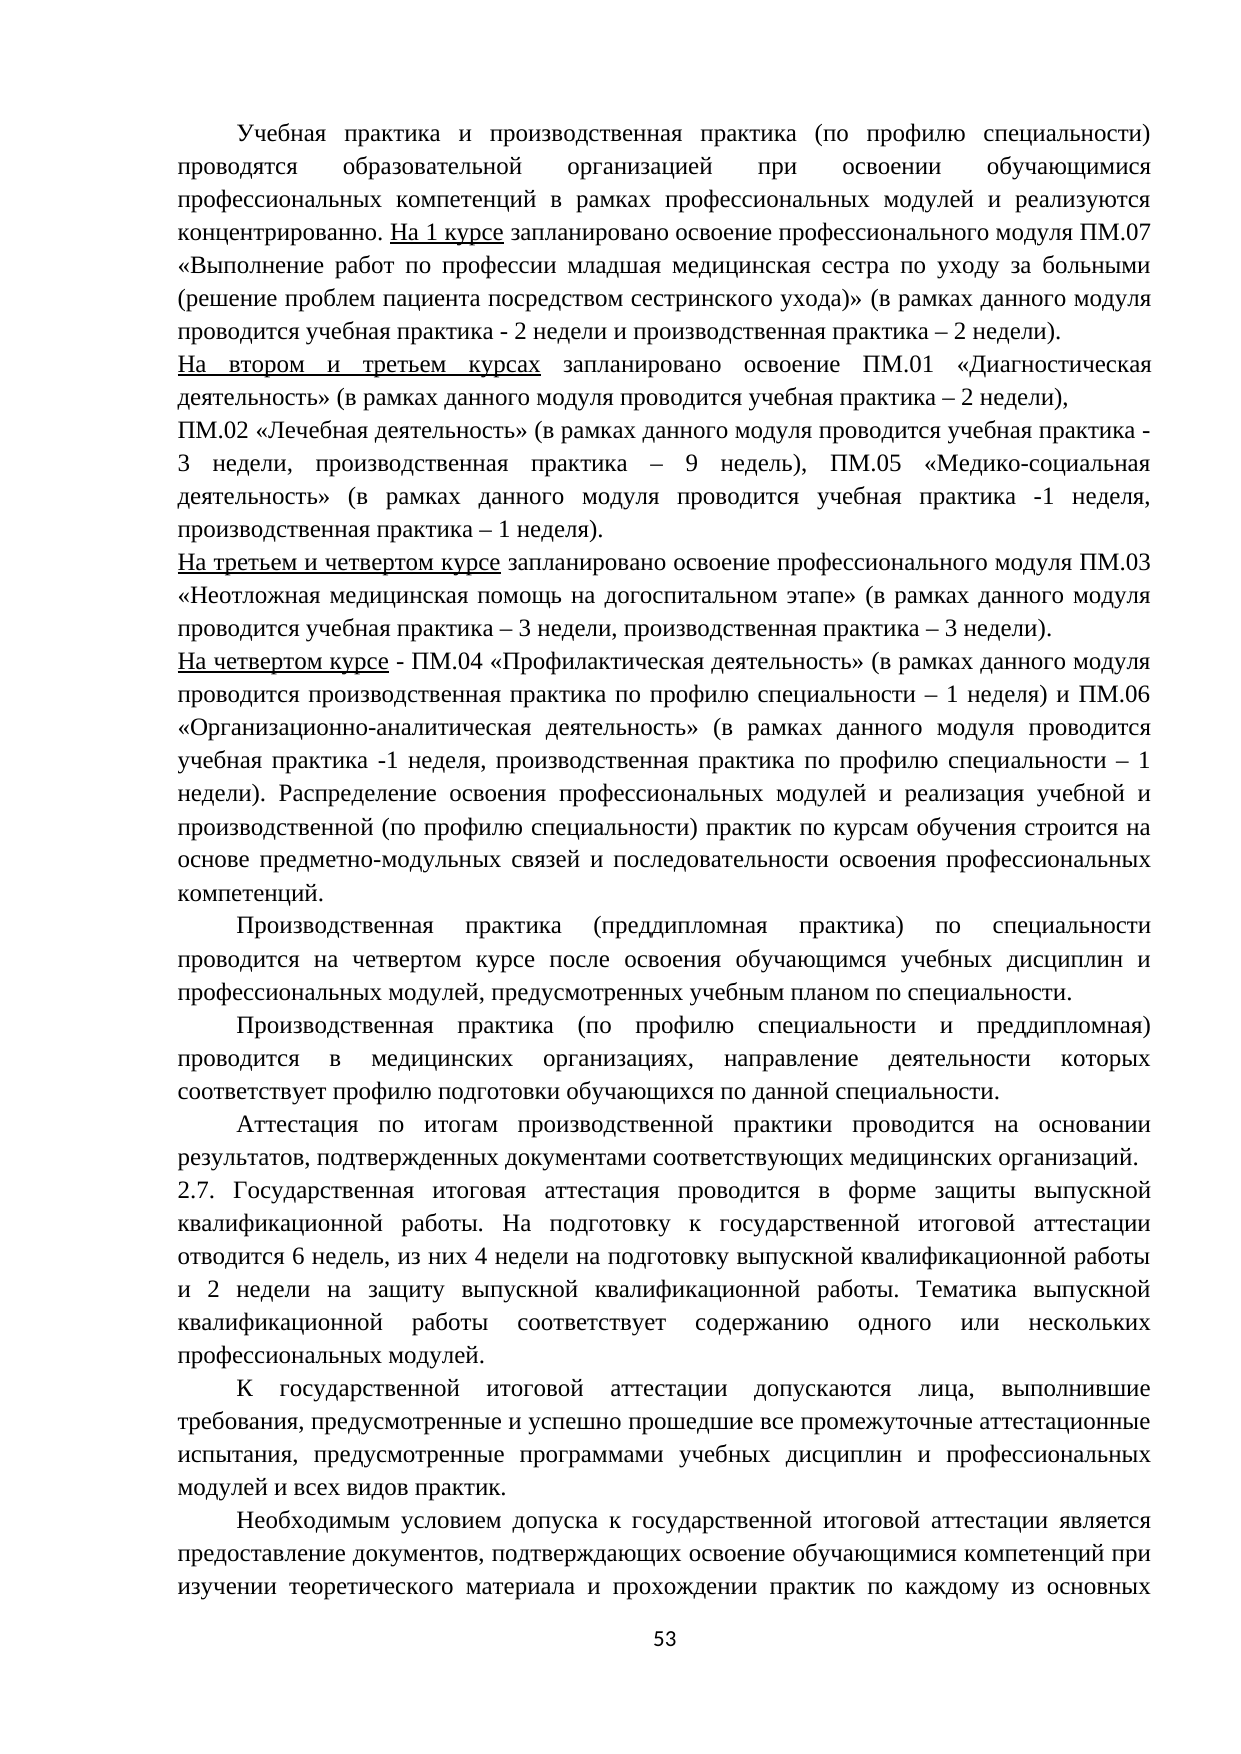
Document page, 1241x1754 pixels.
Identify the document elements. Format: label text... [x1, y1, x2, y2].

text ПМ.02 «Лечебная деятельность» (в рамках данного модуля проводится учебная практика -3 недели, производственная практика – 9 недель), ПМ.05 «Медико-социальная деятельность» (в рамках данного модуля проводится учебная практика -1 неделя, производственная практика – 1 неделя). [177, 415, 1152, 543]
text К государственной итоговой аттестации допускаются лица, выполнившие требования, предусмотренные и успешно прошедшие все промежуточные аттестационные испытания, предусмотренные программами учебных дисциплин и профессиональных модулей и всех видов практик. [177, 1373, 1152, 1501]
text Производственная практика (преддипломная практика) по специальности проводится на четвертом курсе после освоения обучающимся учебных дисциплин и профессиональных модулей, предусмотренных учебным планом по специальности. [177, 911, 1152, 1005]
text Учебная практика и производственная практика (по профилю специальности) проводятся образовательной организацией при освоении обучающимися профессиональных компетенций в рамках профессиональных модулей и реализуются концентрированно. На 1 курсе запланировано освоение профессионального модуля ПМ.07 «Выполнение работ по профессии младшая медицинская сестра по уходу за больными (решение проблем пациента посредством сестринского ухода)» (в рамках данного модуля проводится учебная практика - 2 недели и производственная практика – 2 недели). [177, 118, 1152, 345]
text На третьем и четвертом курсе запланировано освоение профессионального модуля ПМ.03 «Неотложная медицинская помощь на догоспитальном этапе» (в рамках данного модуля проводится учебная практика – 3 недели, производственная практика – 3 недели). [177, 547, 1152, 642]
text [177, 1505, 1152, 1600]
text На четвертом курсе - ПМ.04 «Профилактическая деятельность» (в рамках данного модуля проводится производственная практика по профилю специальности – 1 неделя) и ПМ.06 «Организационно-аналитическая деятельность» (в рамках данного модуля проводится учебная практика -1 неделя, производственная практика по профилю специальности – 1 недели). Распределение освоения профессиональных модулей и реализация учебной и производственной (по профилю специальности) практик по курсам обучения строится на основе предметно-модульных связей и последовательности освоения профессиональных компетенций. [177, 646, 1152, 906]
text Аттестация по итогам производственной практики проводится на основании результатов, подтвержденных документами соответствующих медицинских организаций. [177, 1109, 1152, 1171]
text 2.7. Государственная итоговая аттестация проводится в форме защиты выпускной квалификационной работы. На подготовку к государственной итоговой аттестации отводится 6 недель, из них 4 недели на подготовку выпускной квалификационной работы и 2 недели на защиту выпускной квалификационной работы. Тематика выпускной квалификационной работы соответствует содержанию одного или нескольких профессиональных модулей. [177, 1175, 1152, 1369]
text Производственная практика (по профилю специальности и преддипломная) проводится в медицинских организациях, направление деятельности которых соответствует профилю подготовки обучающихся по данной специальности. [177, 1010, 1152, 1104]
text На втором и третьем курсах запланировано освоение ПМ.01 «Диагностическая деятельность» (в рамках данного модуля проводится учебная практика – 2 недели), [177, 349, 1152, 411]
